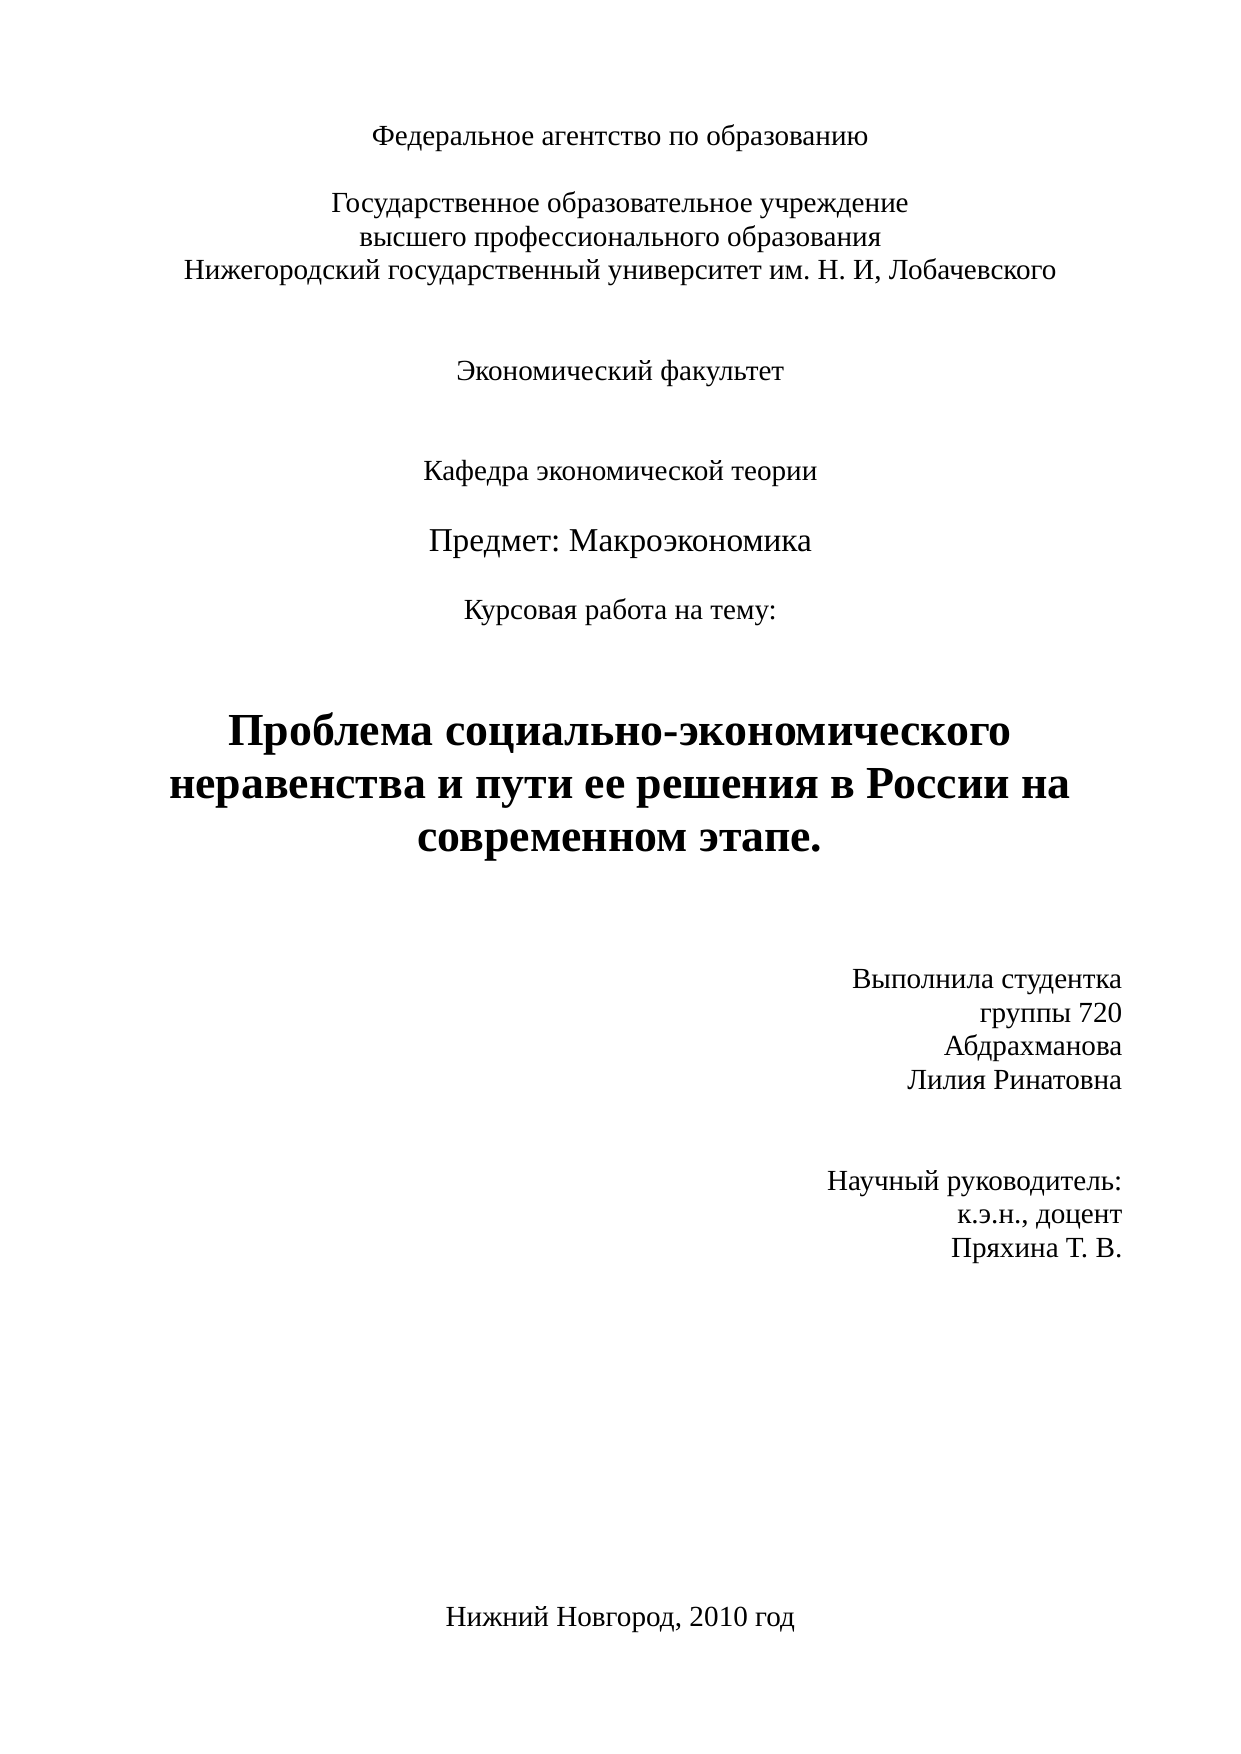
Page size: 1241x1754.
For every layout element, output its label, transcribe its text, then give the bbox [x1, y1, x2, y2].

text Лилия Ринатовна [118, 1062, 1122, 1096]
text Научный руководитель: [118, 1163, 1122, 1196]
text Проблема социально-экономического неравенства и пути ее решения в России на современном этапе. [118, 703, 1122, 861]
text Абдрахманова [118, 1028, 1122, 1062]
text Пряхина Т. В. [118, 1230, 1122, 1263]
text Предмет: Макроэкономика [118, 521, 1122, 559]
text Экономический факультет [118, 353, 1122, 386]
text Нижний Новгород, 2010 год [118, 1599, 1122, 1632]
text Нижегородский государственный университет им. Н. И, Лобачевского [118, 252, 1122, 286]
text Выполнила студентка [118, 961, 1122, 995]
text Кафедра экономической теории [118, 453, 1122, 487]
text Федеральное агентство по образованию [118, 118, 1122, 152]
text высшего профессионального образования [118, 219, 1122, 252]
text Государственное образовательное учреждение [118, 185, 1122, 219]
text к.э.н., доцент [118, 1196, 1122, 1230]
text Курсовая работа на тему: [118, 592, 1122, 626]
text группы 720 [118, 995, 1122, 1028]
